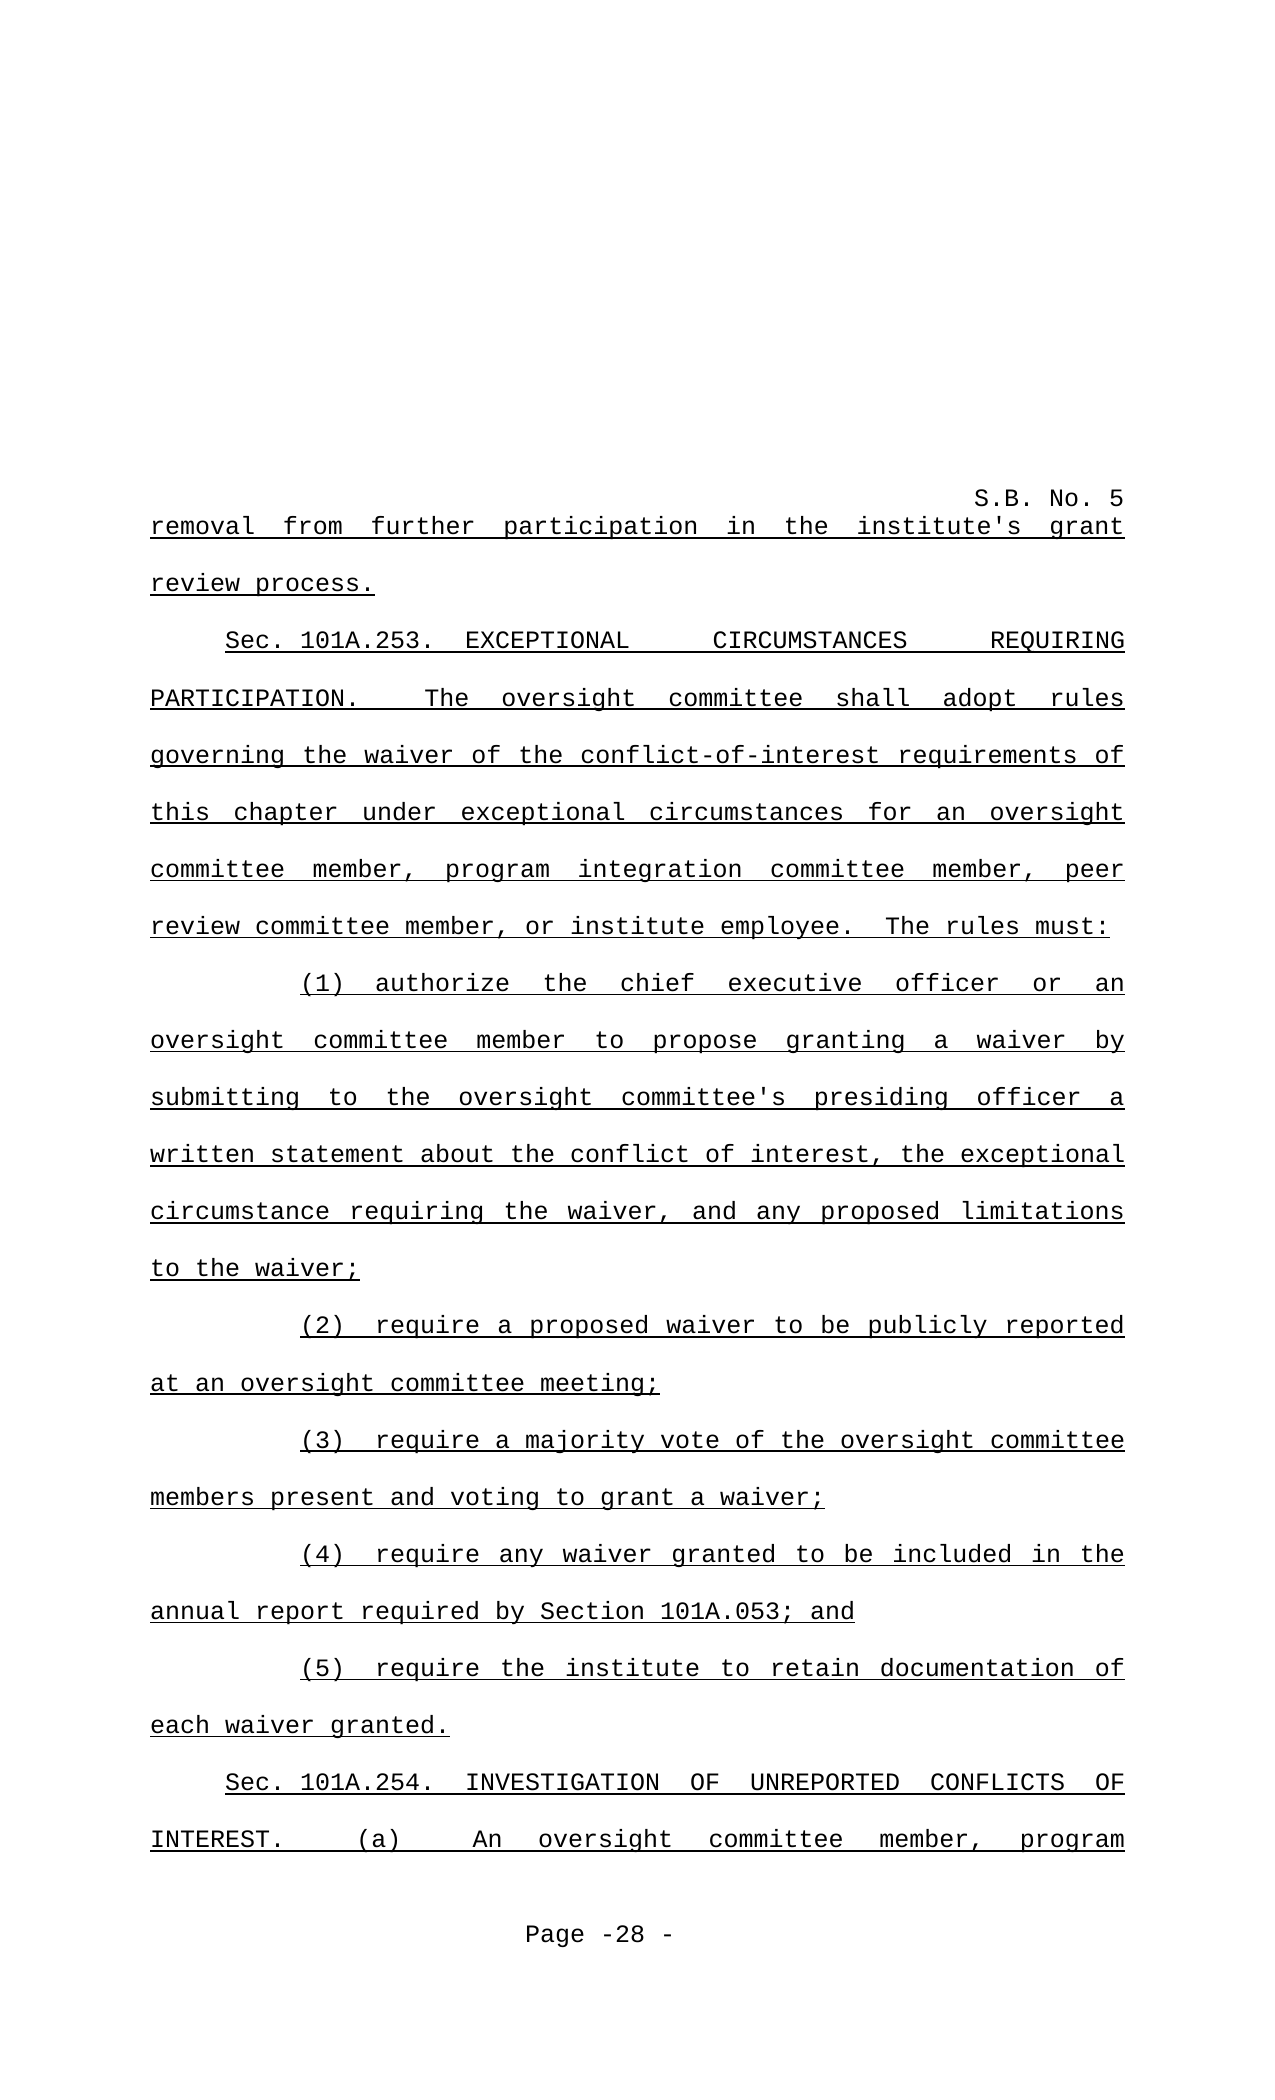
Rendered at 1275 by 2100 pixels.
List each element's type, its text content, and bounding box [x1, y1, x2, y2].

text (1) authorize the chief executive officer or an oversight committee member to propose granting a waiver by submitting to the oversight committee's presiding officer a written statement about the conflict of interest, the exceptional circumstance requiring the waiver, and any proposed limitations to the waiver; [150, 970, 1125, 1051]
text (4) require any waiver granted to be included in the annual report required by Section 101A.053; and [150, 1541, 1125, 1627]
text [150, 1769, 1125, 1850]
text (5) require the institute to retain documentation of each waiver granted. [150, 1655, 1125, 1741]
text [150, 514, 1125, 537]
text Sec. 101A.253. EXCEPTIONAL CIRCUMSTANCES REQUIRING PARTICIPATION. The oversight committee shall adopt rules governing the waiver of the conflict-of-interest requirements of this chapter under exceptional circumstances for an oversight committee member, program integration committee member, peer review committee member, or institute employee. The rules must: [150, 628, 1125, 708]
text (3) require a majority vote of the oversight committee members present and voting to grant a waiver; [150, 1427, 1125, 1513]
text (1) authorize the chief executive officer or an oversight committee member to propose granting a waiver by submitting to the oversight committee's presiding officer a written statement about the conflict of interest, the exceptional circumstance requiring the waiver, and any proposed limitations to the waiver; [150, 1167, 1125, 1222]
text Sec. 101A.253. EXCEPTIONAL CIRCUMSTANCES REQUIRING PARTICIPATION. The oversight committee shall adopt rules governing the waiver of the conflict-of-interest requirements of this chapter under exceptional circumstances for an oversight committee member, program integration committee member, peer review committee member, or institute employee. The rules must: [150, 767, 1125, 822]
text (1) authorize the chief executive officer or an oversight committee member to propose granting a waiver by submitting to the oversight committee's presiding officer a written statement about the conflict of interest, the exceptional circumstance requiring the waiver, and any proposed limitations to the waiver; [150, 1052, 1125, 1108]
text Sec. 101A.253. EXCEPTIONAL CIRCUMSTANCES REQUIRING PARTICIPATION. The oversight committee shall adopt rules governing the waiver of the conflict-of-interest requirements of this chapter under exceptional circumstances for an oversight committee member, program integration committee member, peer review committee member, or institute employee. The rules must: [150, 824, 1125, 880]
text (1) authorize the chief executive officer or an oversight committee member to propose granting a waiver by submitting to the oversight committee's presiding officer a written statement about the conflict of interest, the exceptional circumstance requiring the waiver, and any proposed limitations to the waiver; [150, 1224, 1125, 1284]
text (2) require a proposed waiver to be publicly reported at an oversight committee meeting; [150, 1313, 1125, 1398]
text (1) authorize the chief executive officer or an oversight committee member to propose granting a waiver by submitting to the oversight committee's presiding officer a written statement about the conflict of interest, the exceptional circumstance requiring the waiver, and any proposed limitations to the waiver; [150, 1110, 1125, 1165]
text Sec. 101A.253. EXCEPTIONAL CIRCUMSTANCES REQUIRING PARTICIPATION. The oversight committee shall adopt rules governing the waiver of the conflict-of-interest requirements of this chapter under exceptional circumstances for an oversight committee member, program integration committee member, peer review committee member, or institute employee. The rules must: [150, 710, 1125, 765]
text Sec. 101A.253. EXCEPTIONAL CIRCUMSTANCES REQUIRING PARTICIPATION. The oversight committee shall adopt rules governing the waiver of the conflict-of-interest requirements of this chapter under exceptional circumstances for an oversight committee member, program integration committee member, peer review committee member, or institute employee. The rules must: [150, 881, 1125, 942]
